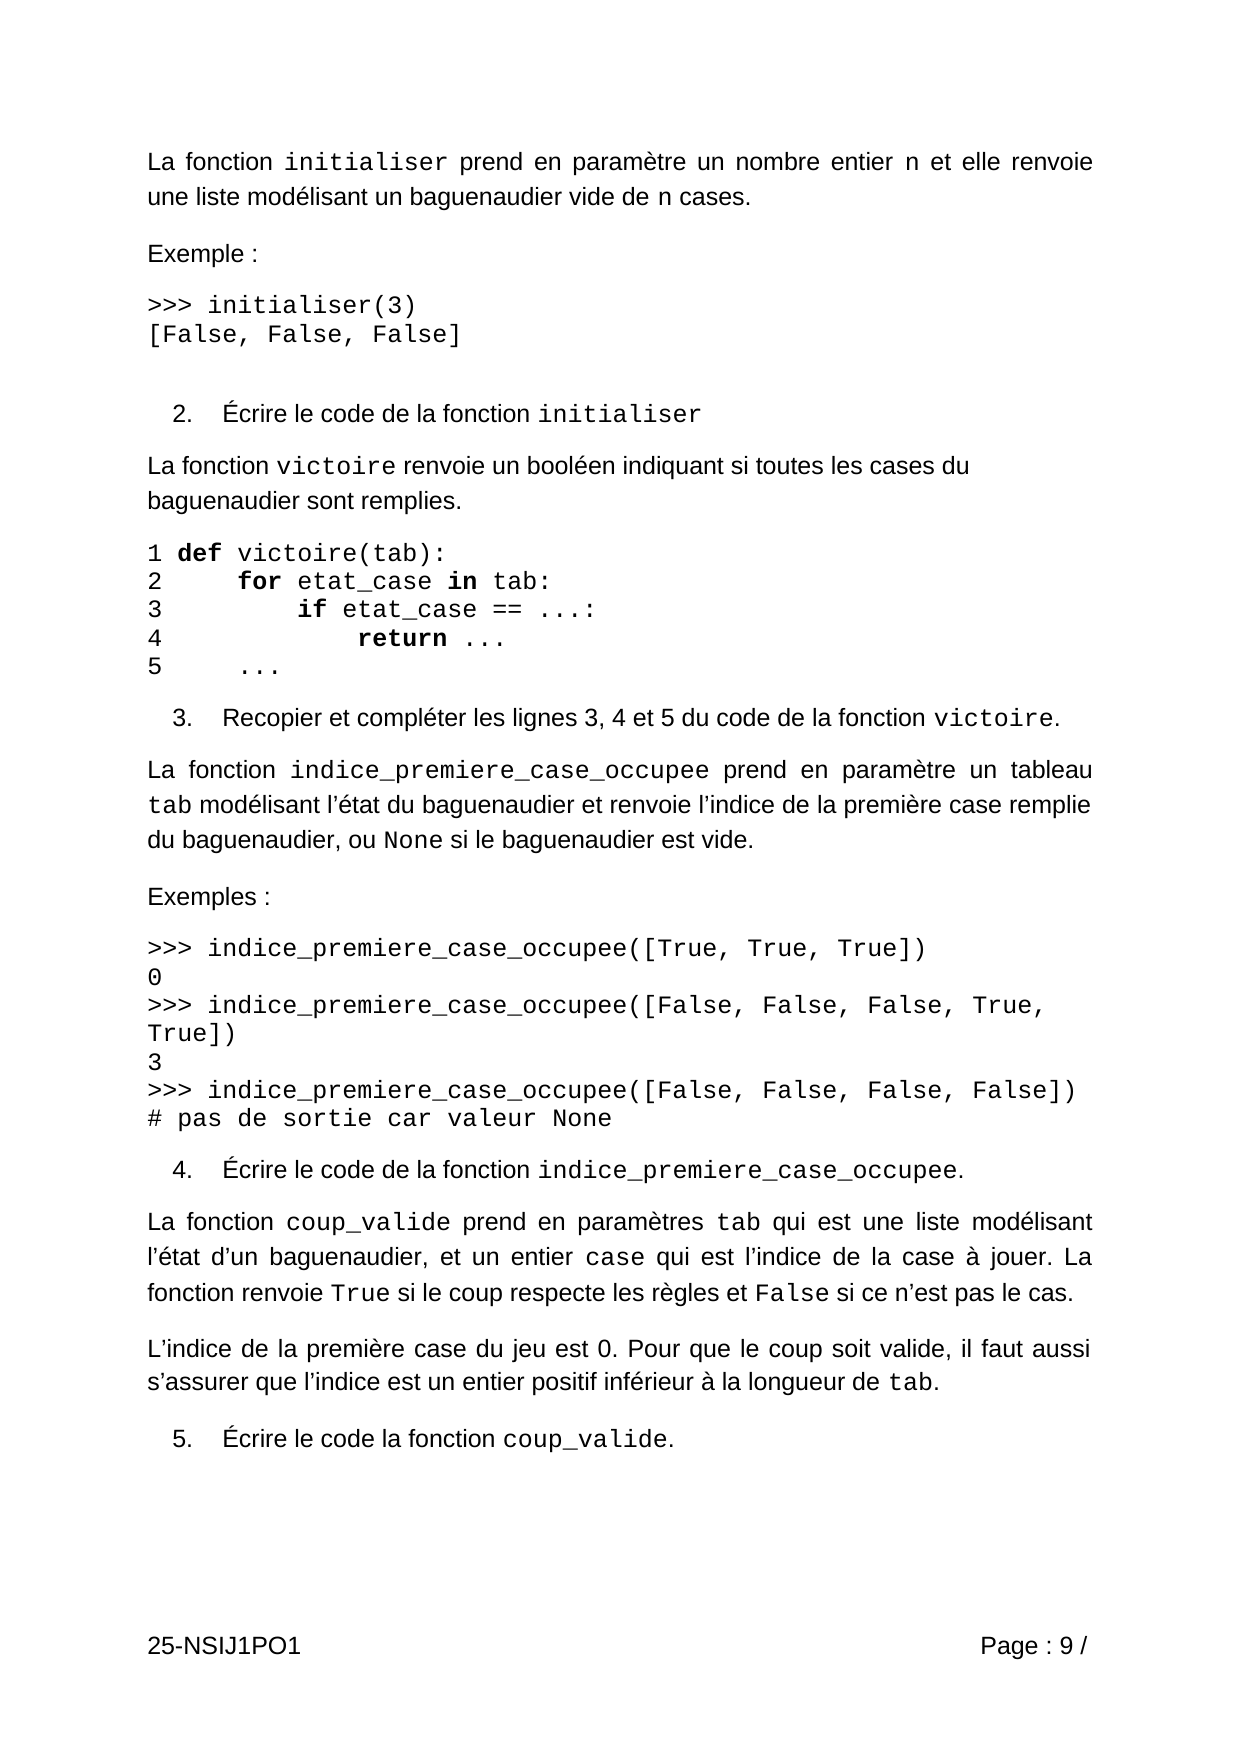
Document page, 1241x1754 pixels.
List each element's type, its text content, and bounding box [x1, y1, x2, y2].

list Recopier et compléter les lignes 3, 4 et 5 du code de la fonction victoire. [172, 703, 1093, 734]
list Écrire le code de la fonction indice_premiere_case_occupee. [172, 1155, 1093, 1186]
text 1 def victoire(tab): 2 for etat_case in tab: 3 if etat_case == ...: 4 return ... 5 ... [147, 540, 1093, 682]
text >>> initialiser(3) [False, False, False] [147, 293, 1093, 378]
text Exemple : [147, 239, 1093, 267]
text La fonction coup_valide prend en paramètres tab qui est une liste modélisant l’état d’un baguenaudier, et un entier case qui est l’indice de la case à jouer. La fonction renvoie True si le coup respecte les règles et False si ce n’est pas le cas. [147, 1207, 1093, 1308]
text La fonction indice_premiere_case_occupee prend en paramètre un tableau tab modélisant l’état du baguenaudier et renvoie l’indice de la première case remplie du baguenaudier, ou None si le baguenaudier est vide. [147, 755, 1093, 856]
text >>> indice_premiere_case_occupee([True, True, True]) 0 >>> indice_premiere_case_occupee([False, False, False, True, True]) 3 >>> indice_premiere_case_occupee([False, False, False, False]) # pas de sortie car valeur None [147, 936, 1093, 1134]
text La fonction initialiser prend en paramètre un nombre entier n et elle renvoie une liste modélisant un baguenaudier vide de n cases. [147, 147, 1093, 213]
list Écrire le code la fonction coup_valide. [172, 1424, 1093, 1455]
list Écrire le code de la fonction initialiser [172, 399, 1093, 430]
text L’indice de la première case du jeu est 0. Pour que le coup soit valide, il faut aussi s’assurer que l’indice est un entier positif inférieur à la longueur de tab. [147, 1334, 1093, 1398]
text Exemples : [147, 882, 1093, 911]
text La fonction victoire renvoie un booléen indiquant si toutes les cases du baguenaudier sont remplies. [147, 451, 1093, 515]
